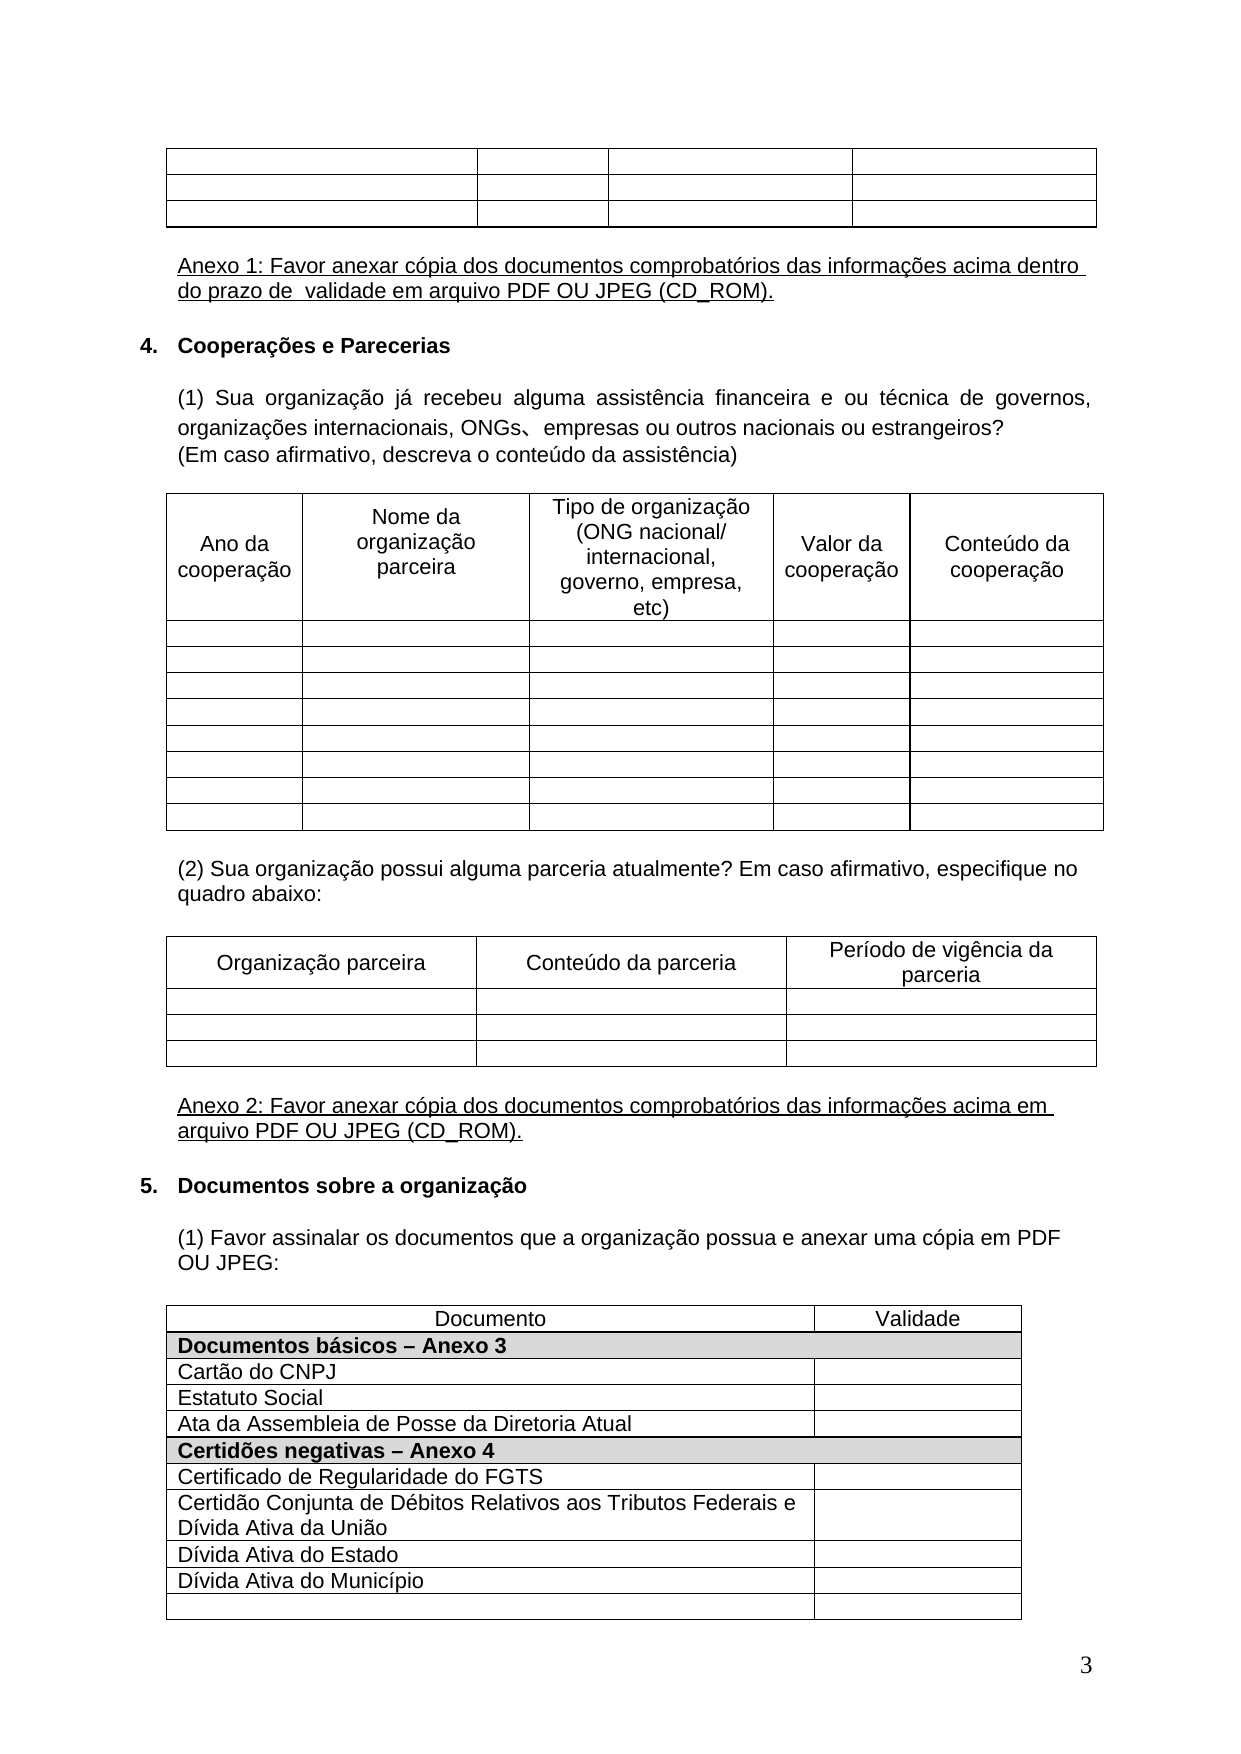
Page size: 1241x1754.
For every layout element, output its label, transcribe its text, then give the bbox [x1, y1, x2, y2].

table_cell [911, 647, 1103, 672]
table_cell [477, 1041, 786, 1066]
table_cell Cartão do CNPJ [167, 1359, 814, 1384]
list Documentos sobre a organização [140, 1168, 1092, 1200]
table_cell [774, 673, 909, 698]
table_cell [303, 804, 529, 829]
table_cell [774, 804, 909, 829]
text (2) Sua organização possui alguma parceria atualmente? Em caso afirmativo, especifique no quadro abaixo: [177, 856, 1092, 906]
table_cell [815, 1594, 1021, 1619]
table_header Período de vigência da parceria [787, 937, 1096, 987]
text Anexo 2: Favor anexar cópia dos documentos comprobatórios das informações acima em arquivo PDF OU JPEG (CD_ROM). [177, 1092, 1092, 1143]
table_cell [167, 149, 477, 174]
table_cell [911, 673, 1103, 698]
table_cell [815, 1568, 1021, 1593]
table_cell [787, 1041, 1096, 1066]
table_cell [815, 1438, 1021, 1463]
table_header Ano da cooperação [167, 494, 302, 619]
table_header Validade [815, 1306, 1021, 1331]
table_cell [303, 673, 529, 698]
table_cell Ata da Assembleia de Posse da Diretoria Atual [167, 1411, 814, 1436]
table_cell [609, 201, 852, 226]
table_cell [167, 1041, 476, 1066]
table_cell [477, 1015, 786, 1040]
table_cell [530, 752, 773, 777]
table_cell [167, 201, 477, 226]
table_cell [530, 647, 773, 672]
table_cell [167, 621, 302, 646]
table_cell Dívida Ativa do Município [167, 1568, 814, 1593]
table_cell [911, 726, 1103, 751]
table_cell [530, 699, 773, 724]
table_cell [815, 1464, 1021, 1489]
table_header Organização parceira [167, 937, 476, 987]
text Anexo 1: Favor anexar cópia dos documentos comprobatórios das informações acima dentro do prazo de validade em arquivo PDF OU JPEG (CD_ROM). [177, 253, 1092, 303]
table_cell [478, 175, 608, 200]
table_cell [530, 673, 773, 698]
table_cell [477, 989, 786, 1014]
table_cell [167, 699, 302, 724]
table_cell [774, 726, 909, 751]
table_cell [167, 726, 302, 751]
table_cell [815, 1541, 1021, 1567]
table_cell [167, 778, 302, 803]
text (Em caso afirmativo, descreva o conteúdo da assistência) [177, 442, 1092, 467]
table_cell [303, 778, 529, 803]
table_cell [911, 804, 1103, 829]
table_cell [787, 1015, 1096, 1040]
table_cell [167, 989, 476, 1014]
table_cell [530, 726, 773, 751]
table_header Valor da cooperação [774, 494, 909, 619]
table_cell [774, 621, 909, 646]
table_cell [609, 149, 852, 174]
table_cell [815, 1490, 1021, 1540]
table_header Documento [167, 1306, 814, 1331]
table_header Tipo de organização (ONG nacional/ internacional, governo, empresa, etc) [530, 494, 773, 619]
table_cell [774, 752, 909, 777]
table_cell [853, 175, 1096, 200]
table_cell [167, 175, 477, 200]
table_cell Estatuto Social [167, 1385, 814, 1410]
table_cell Dívida Ativa do Estado [167, 1541, 814, 1567]
table_cell [303, 621, 529, 646]
table_cell [530, 621, 773, 646]
table_cell [478, 201, 608, 226]
table_cell [911, 621, 1103, 646]
table_header Conteúdo da parceria [477, 937, 786, 987]
table_cell [815, 1333, 1021, 1358]
table_cell [911, 752, 1103, 777]
table_header Nome da organização parceira [303, 494, 529, 619]
table_cell [774, 778, 909, 803]
table_cell [787, 989, 1096, 1014]
table_cell [167, 1594, 814, 1619]
table_cell [911, 699, 1103, 724]
table_cell Certificado de Regularidade do FGTS [167, 1464, 814, 1489]
table_cell [167, 804, 302, 829]
table_cell [167, 673, 302, 698]
table_cell [815, 1359, 1021, 1384]
table_header Conteúdo da cooperação [911, 494, 1103, 619]
list Cooperações e Parecerias [140, 328, 1092, 360]
table_cell Certidões negativas – Anexo 4 [167, 1438, 815, 1463]
table_cell [303, 647, 529, 672]
table_cell [530, 778, 773, 803]
table_cell [303, 726, 529, 751]
table_cell Documentos básicos – Anexo 3 [167, 1333, 815, 1358]
table_cell [911, 778, 1103, 803]
table_cell [853, 149, 1096, 174]
table_cell [609, 175, 852, 200]
table_cell [774, 647, 909, 672]
table_cell [815, 1385, 1021, 1410]
table_cell [815, 1411, 1021, 1436]
table_cell [478, 149, 608, 174]
table_cell [167, 1015, 476, 1040]
table_cell [774, 699, 909, 724]
text (1) Sua organização já recebeu alguma assistência financeira e ou técnica de governos, organizações internacionais, ONGs、empresas ou outros nacionais ou estrangeiros? [177, 385, 1092, 442]
table_cell [303, 699, 529, 724]
table_cell [303, 752, 529, 777]
text (1) Favor assinalar os documentos que a organização possua e anexar uma cópia em PDF OU JPEG: [177, 1225, 1092, 1275]
table_cell [853, 201, 1096, 226]
table_cell [167, 647, 302, 672]
table_cell [530, 804, 773, 829]
table_cell [167, 752, 302, 777]
table_cell Certidão Conjunta de Débitos Relativos aos Tributos Federais e Dívida Ativa da União [167, 1490, 814, 1540]
